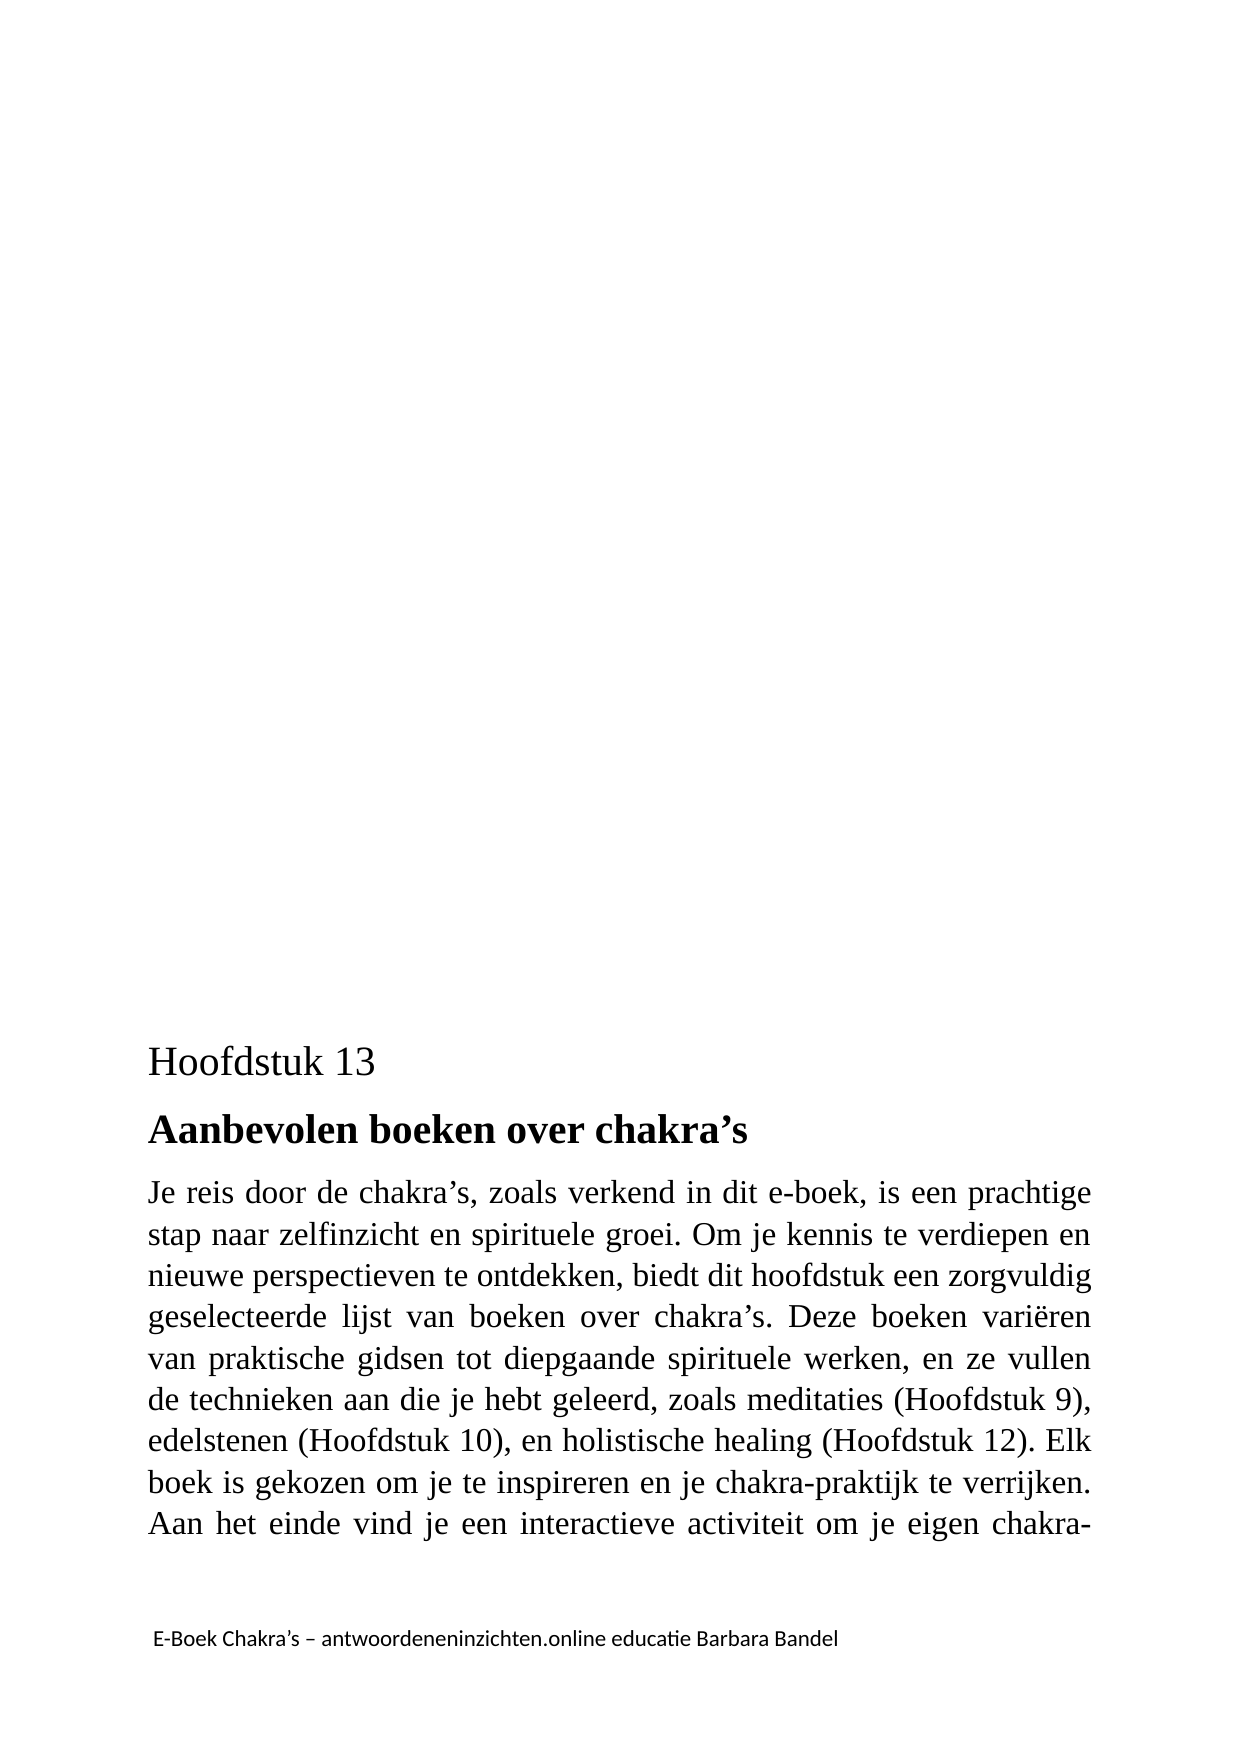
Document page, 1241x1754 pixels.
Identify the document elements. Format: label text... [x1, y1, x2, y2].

text Hoofdstuk 13 [148, 1036, 1093, 1084]
text Aanbevolen boeken over chakra’s [148, 1104, 1093, 1152]
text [148, 1173, 1093, 1542]
